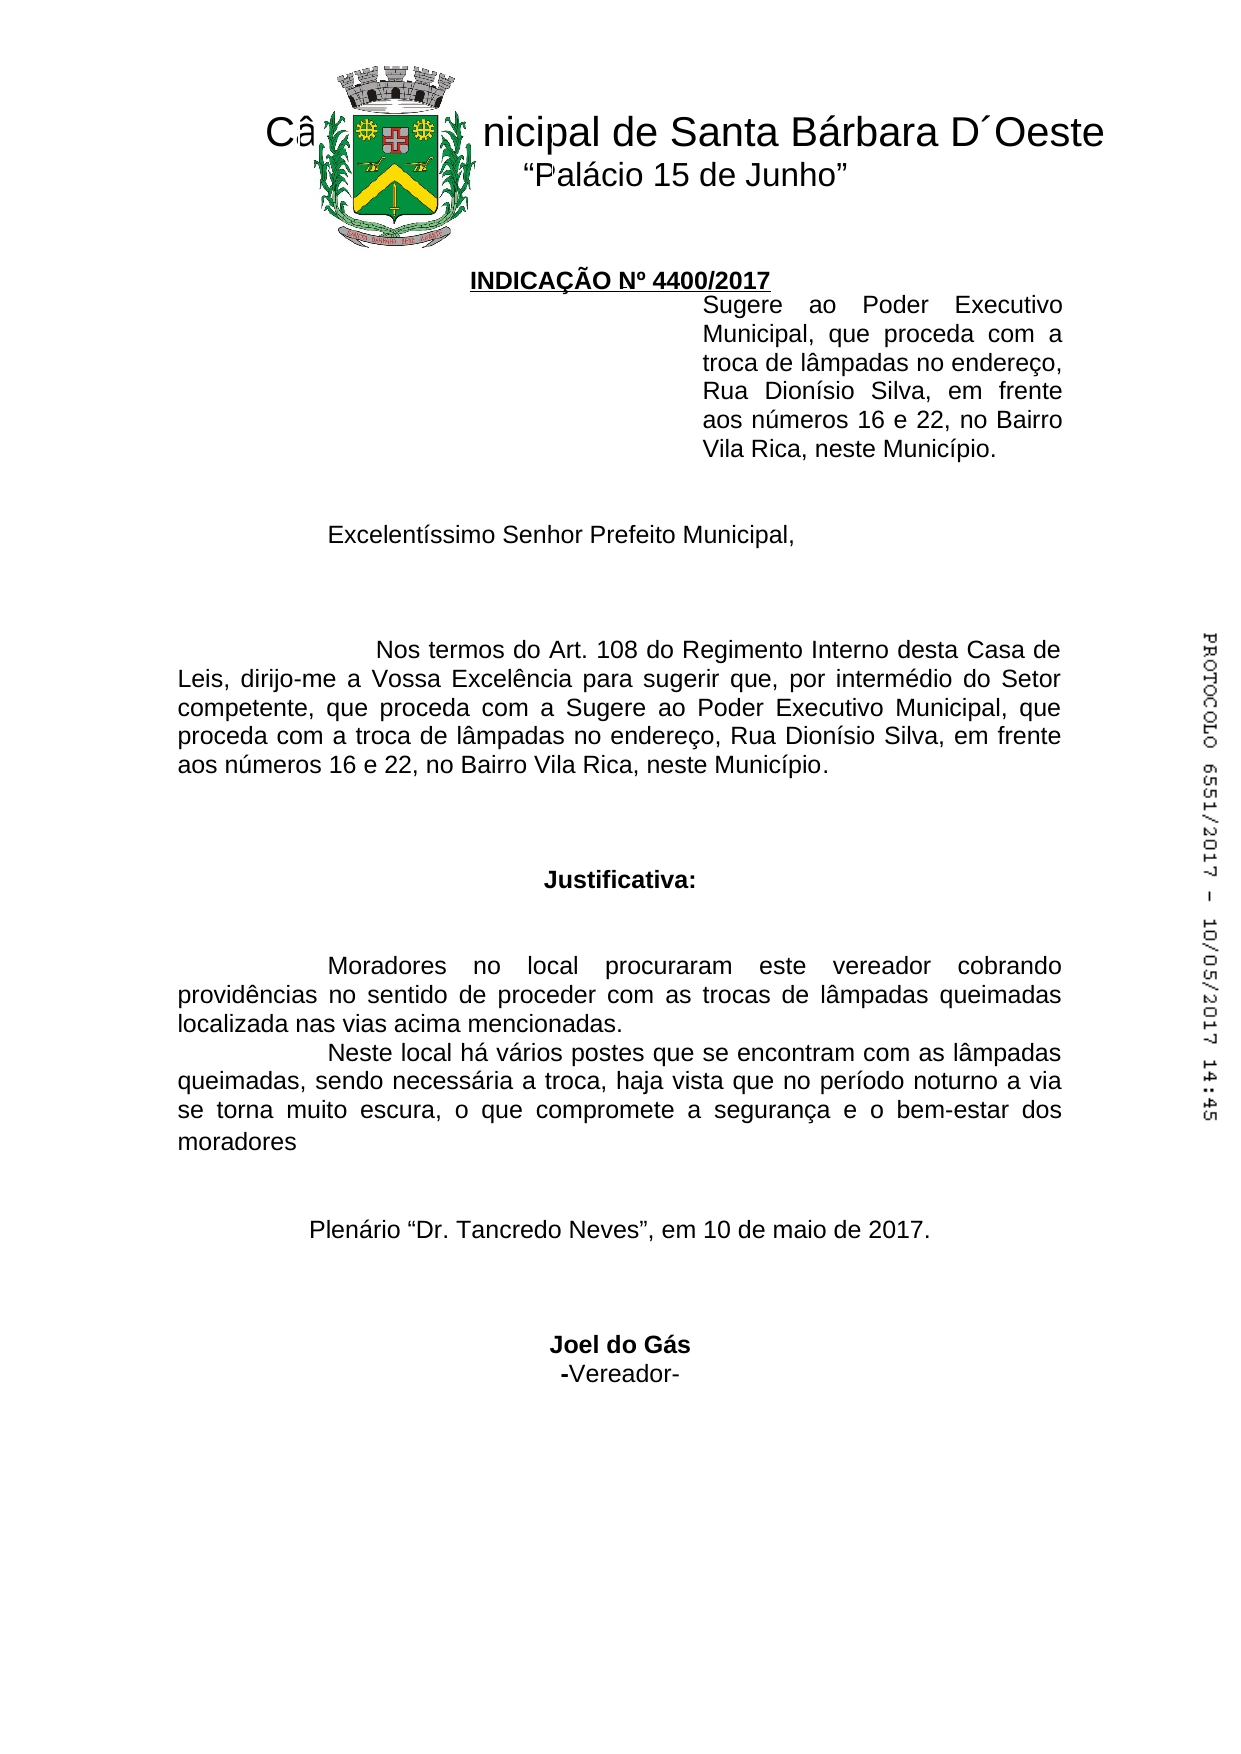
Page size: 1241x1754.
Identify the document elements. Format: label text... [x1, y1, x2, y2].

picture [1177, 629, 1241, 1125]
text Excelentíssimo Senhor Prefeito Municipal, [177, 520, 1063, 549]
text Plenário “Dr. Tancredo Neves”, em 10 de maio de 2017. [177, 1215, 1063, 1244]
picture [313, 66, 483, 255]
text Moradores no local procuraram este vereador cobrando providências no sentido de proceder com as trocas de lâmpadas queimadas localizada nas vias acima mencionadas. [177, 951, 1063, 1037]
text Sugere ao Poder Executivo Municipal, que proceda com a troca de lâmpadas no endereço, Rua Dionísio Silva, em frente aos números 16 e 22, no Bairro Vila Rica, neste Município. [702, 290, 1063, 462]
text Neste local há vários postes que se encontram com as lâmpadas queimadas, sendo necessária a troca, haja vista que no período noturno a via se torna muito escura, o que compromete a segurança e o bem-estar dos moradores [177, 1037, 1063, 1158]
text Joel do Gás [177, 1330, 1063, 1359]
text -Vereador- [177, 1359, 1063, 1388]
text Justificativa: [177, 865, 1063, 894]
title INDICAÇÃO Nº 4400/2017 [177, 266, 1063, 294]
text Nos termos do Art. 108 do Regimento Interno desta Casa de Leis, dirijo-me a Vossa Excelência para sugerir que, por intermédio do Setor competente, que proceda com a Sugere ao Poder Executivo Municipal, que proceda com a troca de lâmpadas no endereço, Rua Dionísio Silva, em frente aos números 16 e 22, no Bairro Vila Rica, neste Município. [177, 635, 1063, 779]
